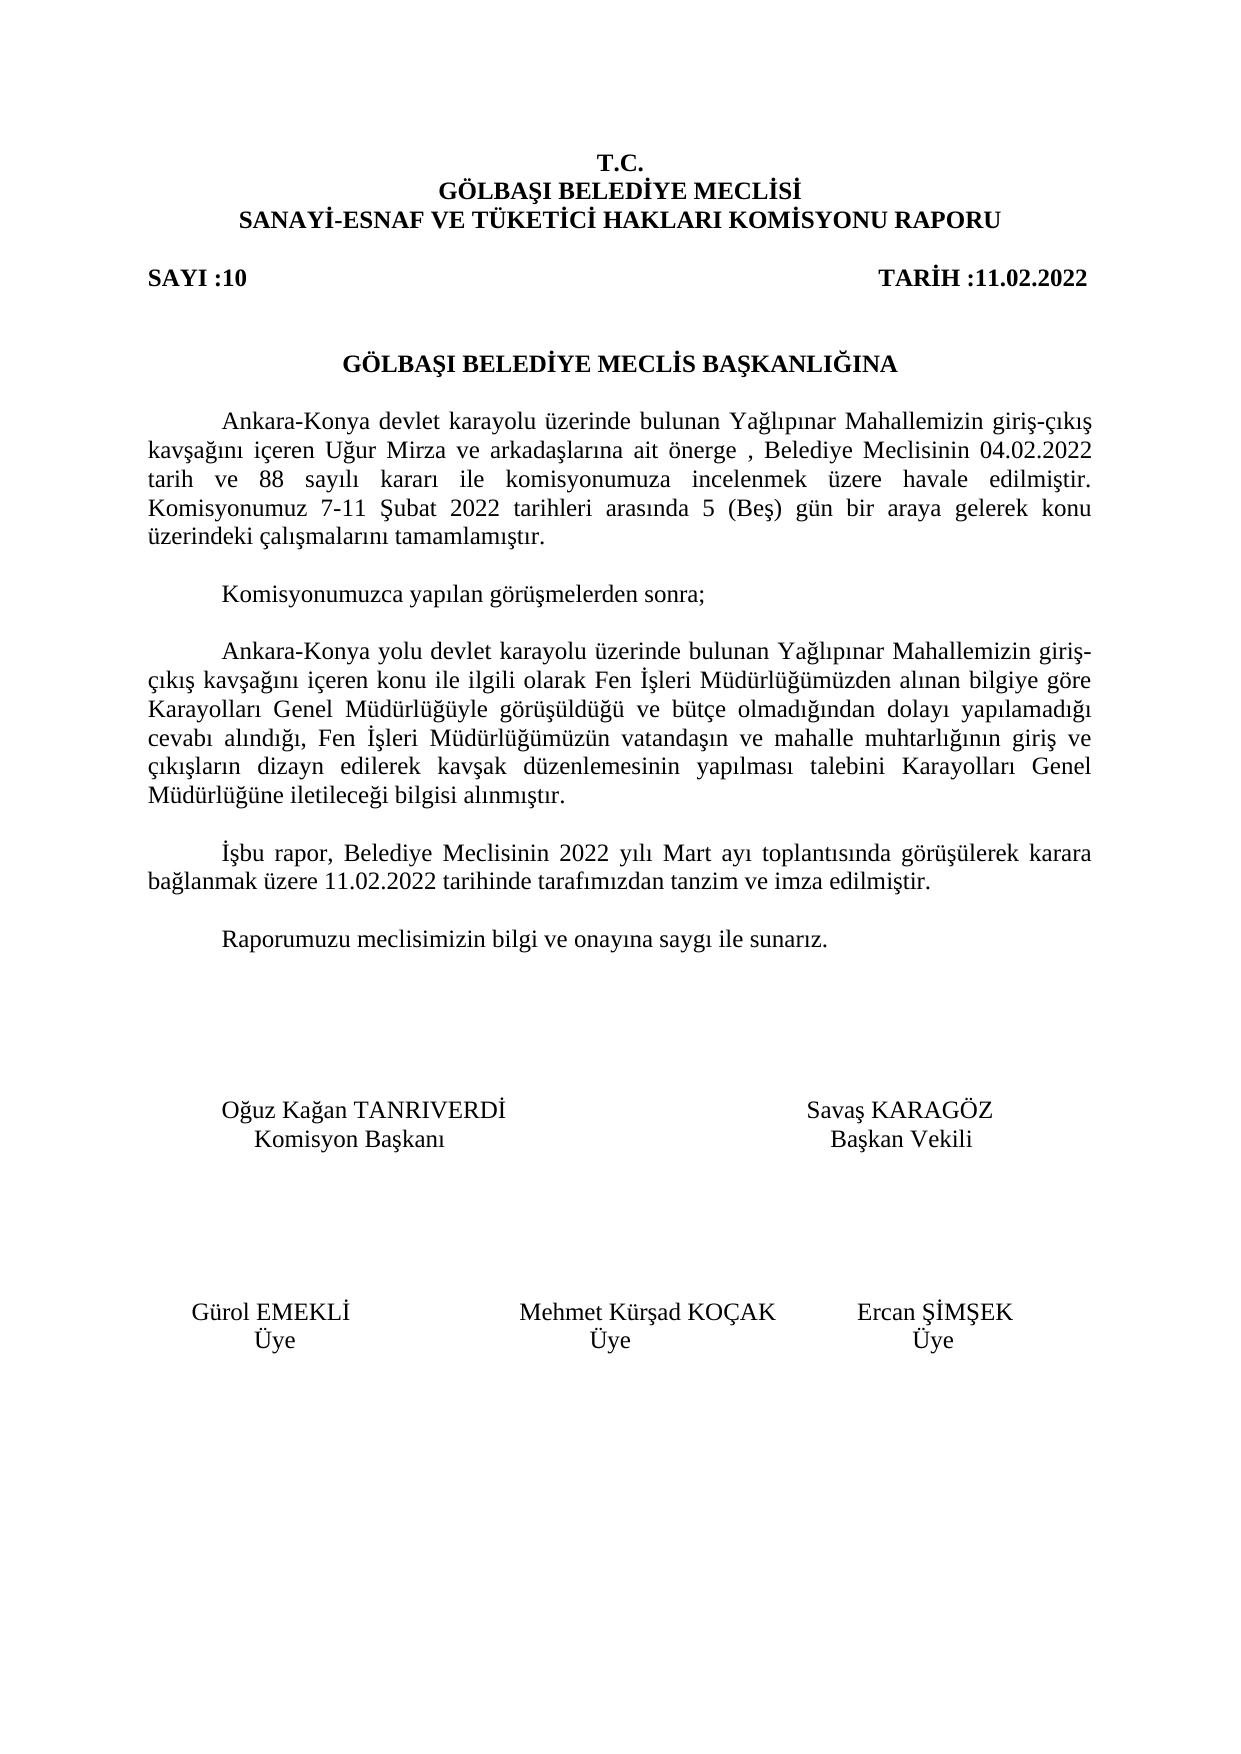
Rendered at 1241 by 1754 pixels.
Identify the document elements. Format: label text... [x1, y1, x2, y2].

text Gürol EMEKLİ Mehmet Kürşad KOÇAK Ercan ŞİMŞEK [148, 1297, 1093, 1326]
text Ankara-Konya yolu devlet karayolu üzerinde bulunan Yağlıpınar Mahallemizin giriş-çıkış kavşağını içeren konu ile ilgili olarak Fen İşleri Müdürlüğümüzden alınan bilgiye göre Karayolları Genel Müdürlüğüyle görüşüldüğü ve bütçe olmadığından dolayı yapılamadığı cevabı alındığı, Fen İşleri Müdürlüğümüzün vatandaşın ve mahalle muhtarlığının giriş ve çıkışların dizayn edilerek kavşak düzenlemesinin yapılması talebini Karayolları Genel Müdürlüğüne iletileceği bilgisi alınmıştır. [148, 636, 1093, 809]
text SAYI :10 TARİH :11.02.2022 [148, 263, 1093, 291]
text GÖLBAŞI BELEDİYE MECLİSİ [148, 176, 1093, 205]
text İşbu rapor, Belediye Meclisinin 2022 yılı Mart ayı toplantısında görüşülerek karara bağlanmak üzere 11.02.2022 tarihinde tarafımızdan tanzim ve imza edilmiştir. [148, 838, 1093, 895]
text GÖLBAŞI BELEDİYE MECLİS BAŞKANLIĞINA [148, 349, 1093, 378]
text Oğuz Kağan TANRIVERDİ Savaş KARAGÖZ [148, 1096, 1093, 1124]
text Ankara-Konya devlet karayolu üzerinde bulunan Yağlıpınar Mahallemizin giriş-çıkış kavşağını içeren Uğur Mirza ve arkadaşlarına ait önerge , Belediye Meclisinin 04.02.2022 tarih ve 88 sayılı kararı ile komisyonumuza incelenmek üzere havale edilmiştir. Komisyonumuz 7-11 Şubat 2022 tarihleri arasında 5 (Beş) gün bir araya gelerek konu üzerindeki çalışmalarını tamamlamıştır. [148, 406, 1093, 550]
text Raporumuzu meclisimizin bilgi ve onayına saygı ile sunarız. [148, 924, 1093, 953]
text Komisyon Başkanı Başkan Vekili [148, 1124, 1093, 1153]
text Üye Üye Üye [148, 1326, 1093, 1354]
text SANAYİ-ESNAF VE TÜKETİCİ HAKLARI KOMİSYONU RAPORU [148, 205, 1093, 234]
text T.C. [148, 148, 1093, 176]
text Komisyonumuzca yapılan görüşmelerden sonra; [148, 579, 1093, 608]
